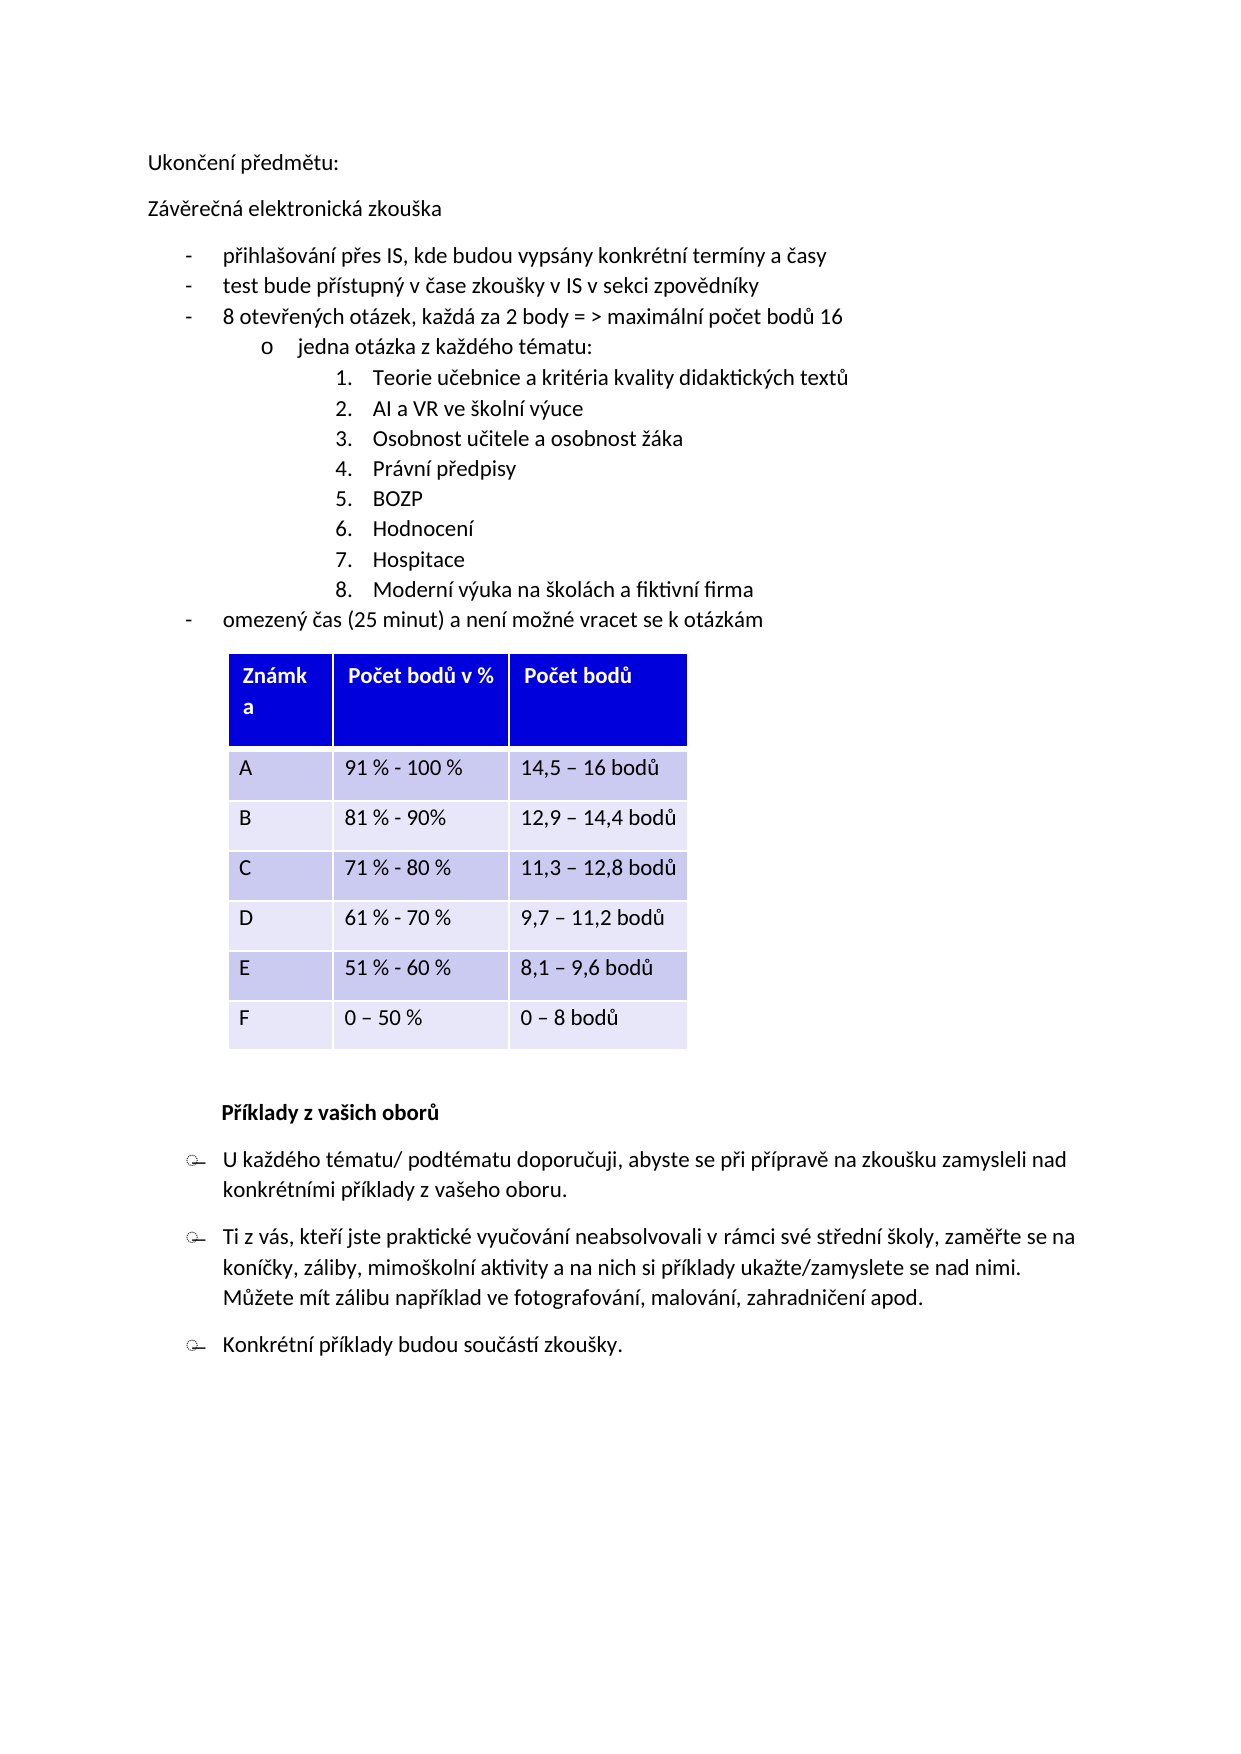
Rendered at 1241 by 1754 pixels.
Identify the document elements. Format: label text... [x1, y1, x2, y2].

table_cell C [229, 852, 332, 900]
list Ti z vás, kteří jste praktické vyučování neabsolvovali v rámci své střední školy, zaměřte se na koníčky, záliby, mimoškolní aktivity a na nich si příklady ukažte/zamyslete se nad nimi. Můžete mít zálibu například ve fotografování, malování, zahradničení apod. [185, 1222, 1093, 1311]
table_cell 91 % - 100 % [334, 752, 508, 800]
text Závěrečná elektronická zkouška [148, 194, 1093, 222]
list Teorie učebnice a kritéria kvality didaktických textů [335, 363, 1093, 391]
table_cell 14,5 – 16 bodů [510, 752, 687, 800]
list Hodnocení [335, 514, 1093, 542]
list Právní předpisy [335, 454, 1093, 482]
table_cell A [229, 752, 332, 800]
table_cell 0 – 50 % [334, 1002, 508, 1049]
list jedna otázka z každého tématu: [260, 332, 1093, 361]
list Osobnost učitele a osobnost žáka [335, 424, 1093, 452]
table_header Počet bodů v % [334, 654, 508, 746]
table_cell B [229, 802, 332, 850]
table_cell 12,9 – 14,4 bodů [510, 802, 687, 850]
table_cell E [229, 952, 332, 1000]
table_cell 81 % - 90% [334, 802, 508, 850]
list AI a VR ve školní výuce [335, 394, 1093, 422]
table_header Známka [229, 654, 332, 746]
table_cell 71 % - 80 % [334, 852, 508, 900]
list Konkrétní příklady budou součástí zkoušky. [185, 1330, 1093, 1358]
table_cell 61 % - 70 % [334, 902, 508, 950]
list test bude přístupný v čase zkoušky v IS v sekci zpovědníky [185, 272, 1093, 299]
list přihlašování přes IS, kde budou vypsány konkrétní termíny a časy [185, 241, 1093, 269]
table_cell F [229, 1002, 332, 1049]
list Moderní výuka na školách a fiktivní firma [335, 575, 1093, 603]
table_cell D [229, 902, 332, 950]
table_cell 11,3 – 12,8 bodů [510, 852, 687, 900]
table_header Počet bodů [510, 654, 687, 746]
table_cell 8,1 – 9,6 bodů [510, 952, 687, 1000]
list omezený čas (25 minut) a není možné vracet se k otázkám [185, 605, 1093, 633]
table_cell 51 % - 60 % [334, 952, 508, 1000]
table_cell 9,7 – 11,2 bodů [510, 902, 687, 950]
list Hospitace [335, 545, 1093, 573]
text Příklady z vašich oborů [148, 1098, 1093, 1127]
list U každého tématu/ podtématu doporučuji, abyste se při přípravě na zkoušku zamysleli nad konkrétními příklady z vašeho oboru. [185, 1145, 1093, 1204]
list BOZP [335, 484, 1093, 512]
list 8 otevřených otázek, každá za 2 body = > maximální počet bodů 16 [185, 302, 1093, 330]
table_cell 0 – 8 bodů [510, 1002, 687, 1049]
text Ukončení předmětu: [148, 148, 1093, 176]
